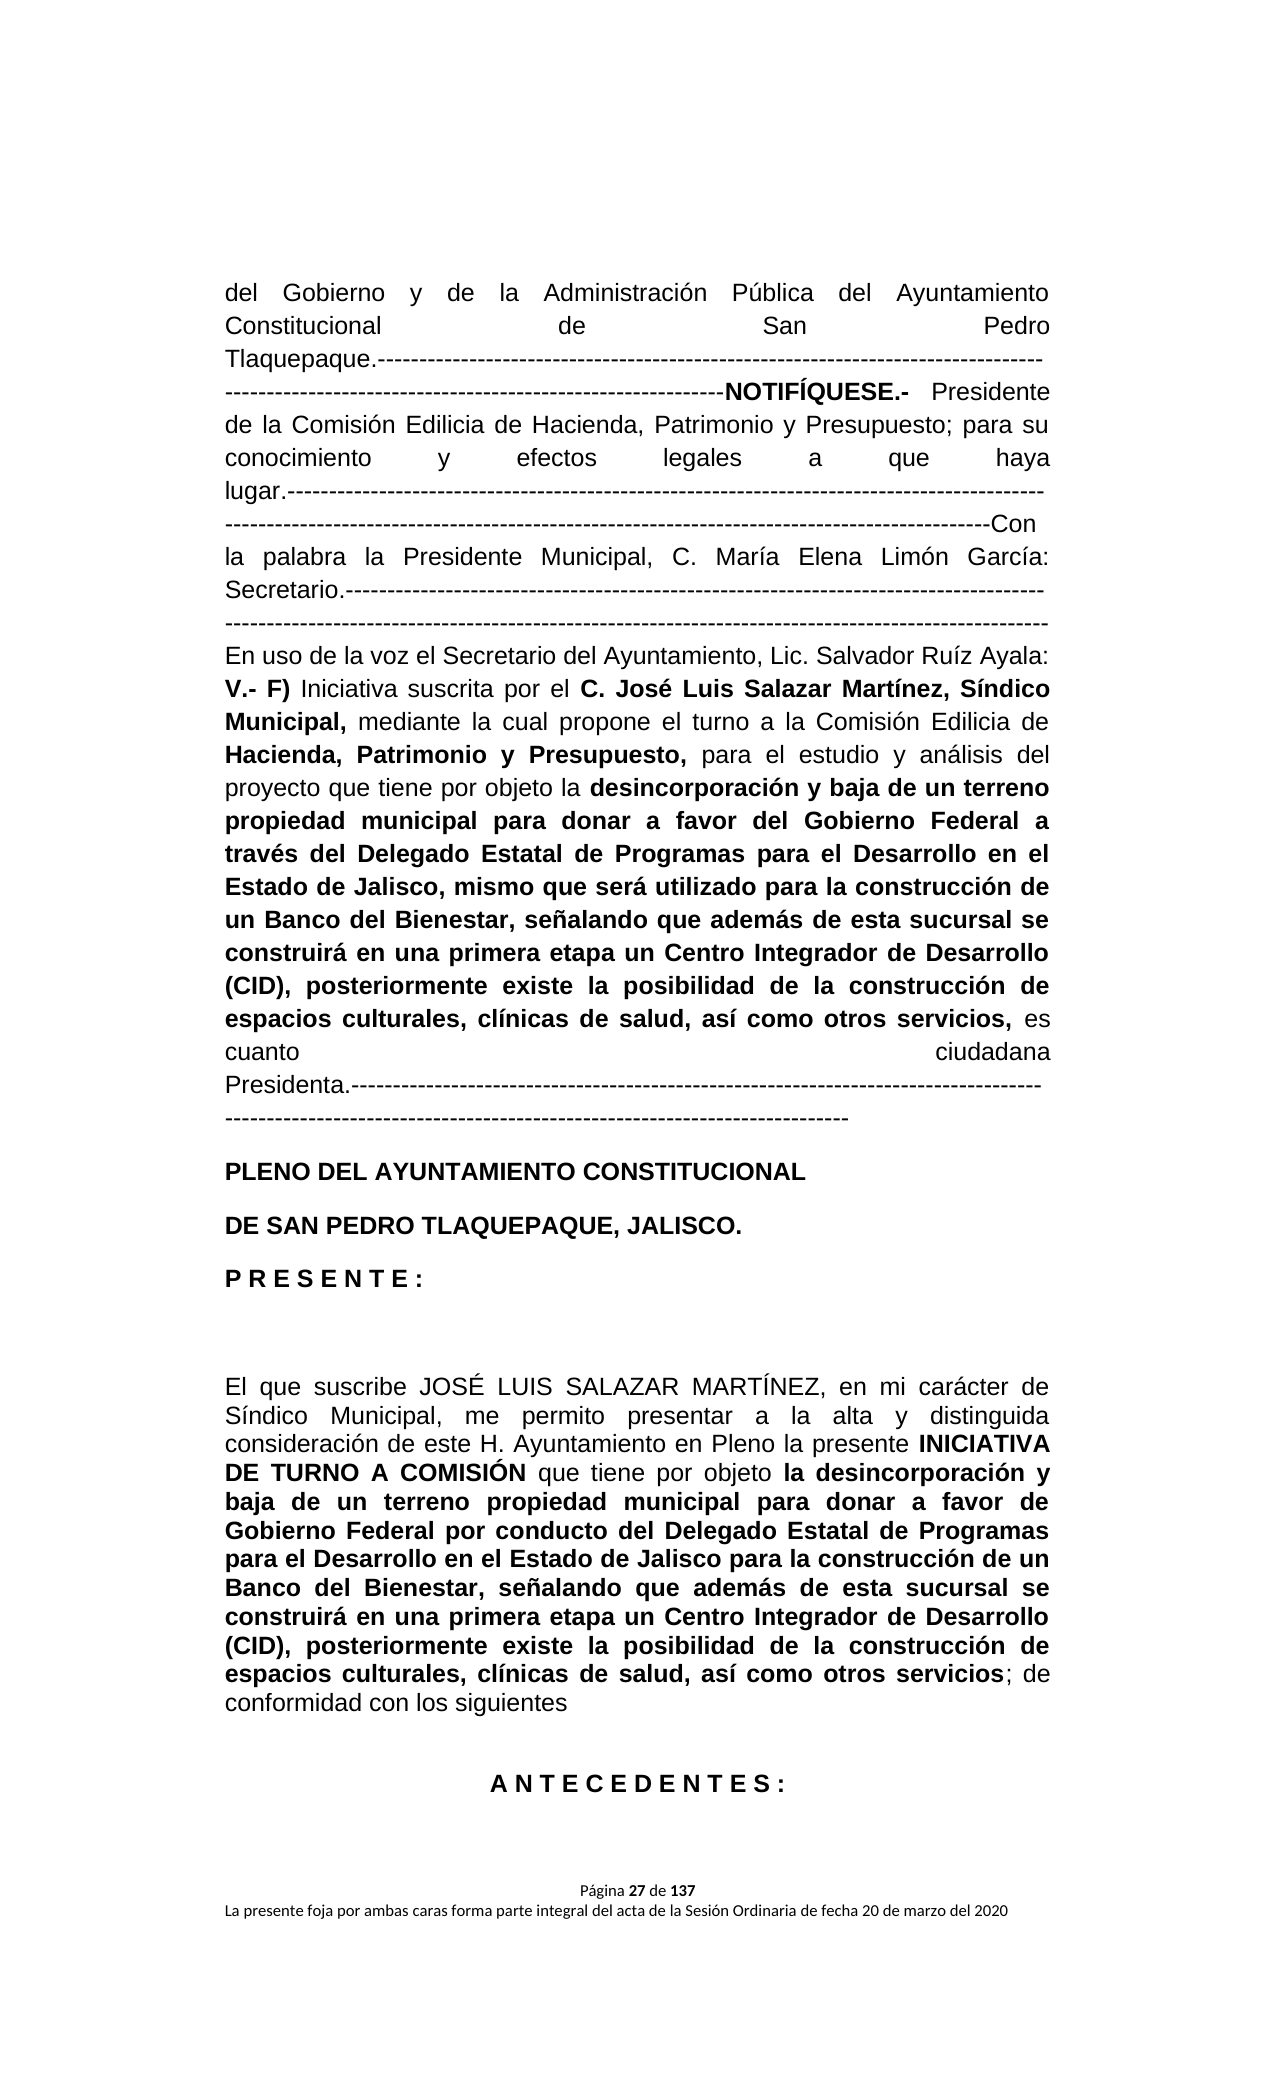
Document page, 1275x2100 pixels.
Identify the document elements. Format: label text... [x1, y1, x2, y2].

text A N T E C E D E N T E S : [224, 1769, 1051, 1798]
text El que suscribe JOSÉ LUIS SALAZAR MARTÍNEZ, en mi carácter de Síndico Municipal, me permito presentar a la alta y distinguida consideración de este H. Ayuntamiento en Pleno la presente INICIATIVA DE TURNO A COMISIÓN que tiene por objeto la desincorporación y baja de un terreno propiedad municipal para donar a favor de Gobierno Federal por conducto del Delegado Estatal de Programas para el Desarrollo en el Estado de Jalisco para la construcción de un Banco del Bienestar, señalando que además de esta sucursal se construirá en una primera etapa un Centro Integrador de Desarrollo (CID), posteriormente existe la posibilidad de la construcción de espacios culturales, clínicas de salud, así como otros servicios; de conformidad con los siguientes [224, 1372, 1051, 1717]
text PLENO DEL AYUNTAMIENTO CONSTITUCIONAL [224, 1157, 1051, 1186]
text P R E S E N T E : [224, 1264, 1051, 1293]
text DE SAN PEDRO TLAQUEPAQUE, JALISCO. [224, 1211, 1051, 1239]
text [224, 278, 1051, 1132]
